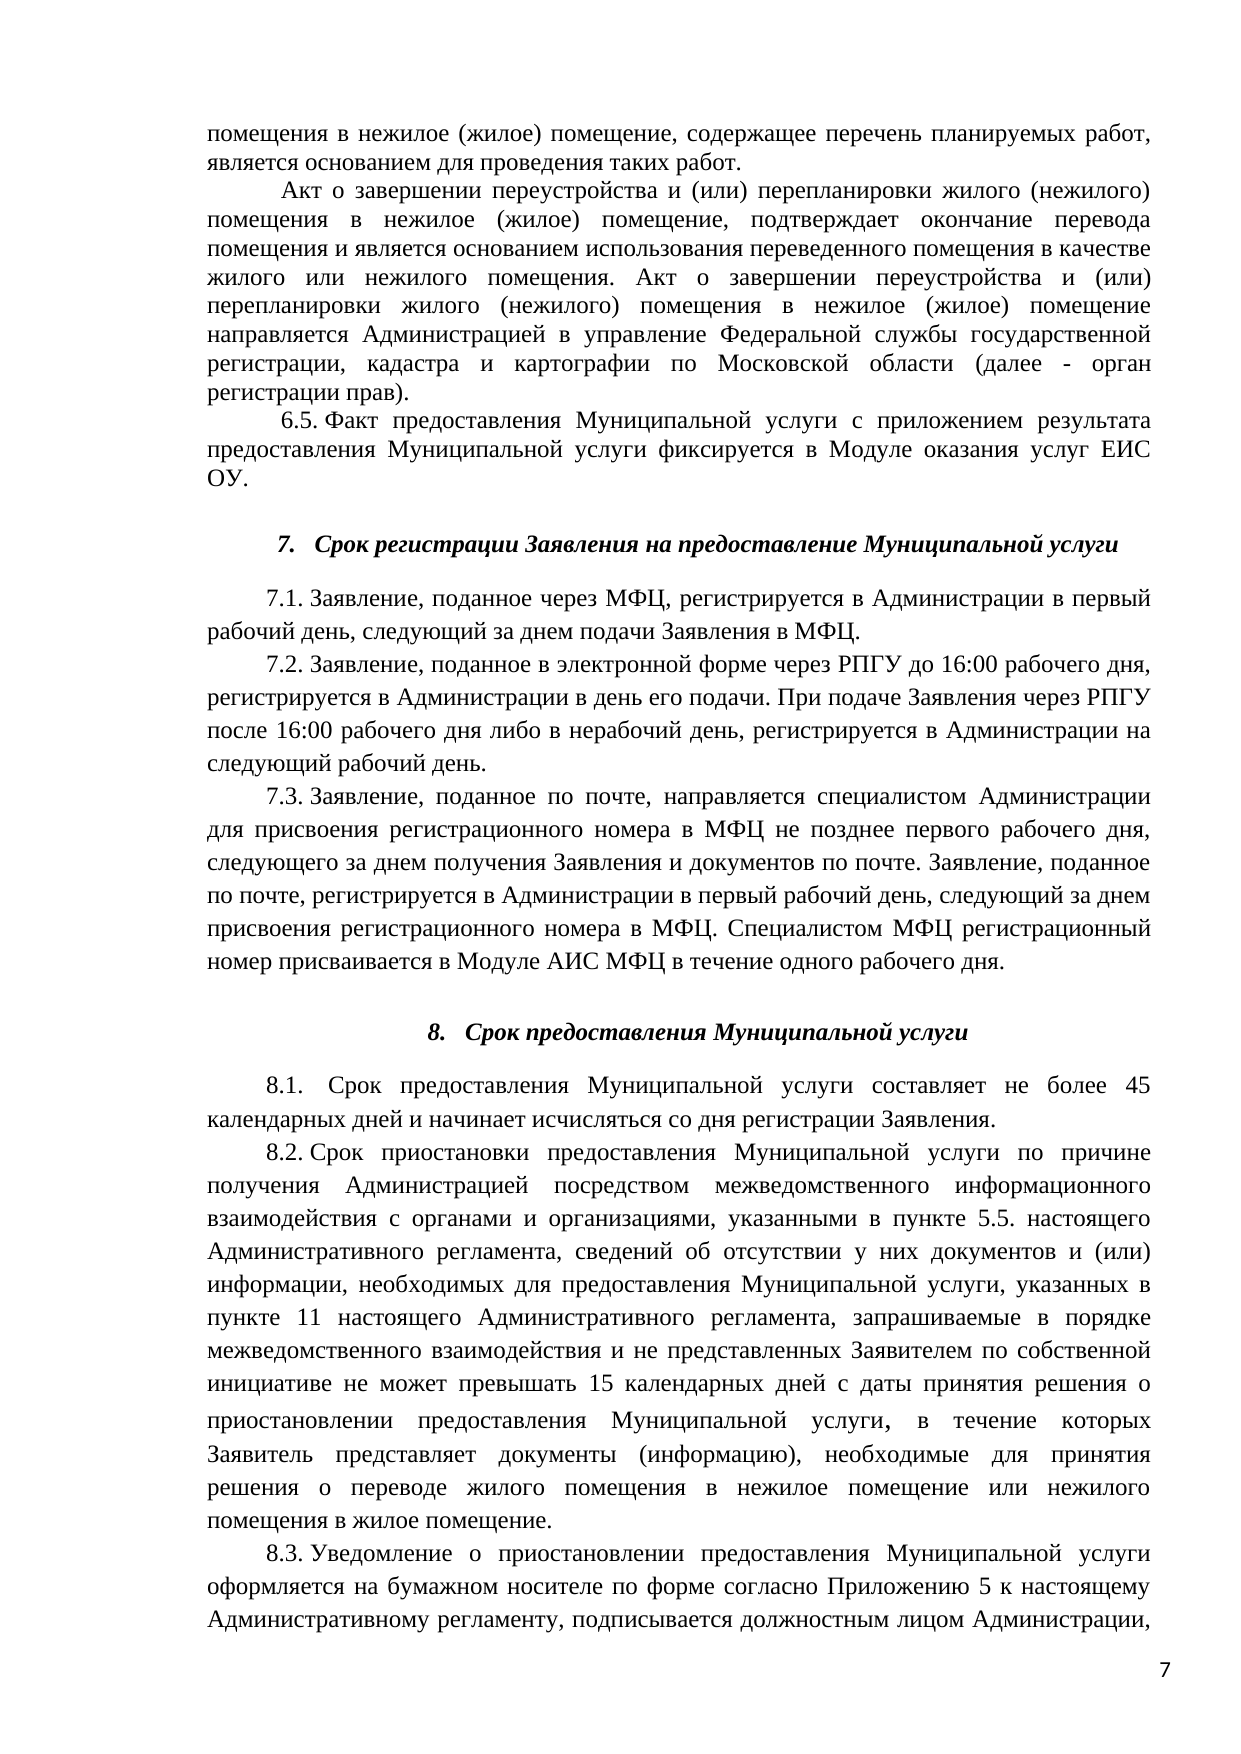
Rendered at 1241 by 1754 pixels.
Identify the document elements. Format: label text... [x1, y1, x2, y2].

list Срок приостановки предоставления Муниципальной услуги по причине получения Администрацией посредством межведомственного информационного взаимодействия с органами и организациями, указанными в пункте 5.5. настоящего Административного регламента, сведений об отсутствии у них документов и (или) информации, необходимых для предоставления Муниципальной услуги, указанных в пункте 11 настоящего Административного регламента, запрашиваемые в порядке межведомственного взаимодействия и не представленных Заявителем по собственной инициативе не может превышать 15 календарных дней с даты принятия решения о приостановлении предоставления Муниципальной услуги, в течение которых Заявитель представляет документы (информацию), необходимые для принятия решения о переводе жилого помещения в нежилое помещение или нежилого помещения в жилое помещение. [207, 1137, 1152, 1534]
list Факт предоставления Муниципальной услуги с приложением результата предоставления Муниципальной услуги фиксируется в Модуле оказания услуг ЕИС ОУ. [207, 406, 1152, 492]
list Заявление, поданное в электронной форме через РПГУ до 16:00 рабочего дня, регистрируется в Администрации в день его подачи. При подаче Заявления через РПГУ после 16:00 рабочего дня либо в нерабочий день, регистрируется в Администрации на следующий рабочий день. [207, 649, 1152, 777]
text Заявление, поданное по почте, направляется специалистом Администрации для присвоения регистрационного номера в МФЦ не позднее первого рабочего дня, следующего за днем получения Заявления и документов по почте. Заявление, поданное по почте, регистрируется в Администрации в первый рабочий день, следующий за днем присвоения регистрационного номера в МФЦ. Специалистом МФЦ регистрационный номер присваивается в Модуле АИС МФЦ в течение одного рабочего дня. [207, 781, 1152, 975]
list Срок предоставления Муниципальной услуги [244, 1017, 1152, 1046]
list Заявление, поданное через МФЦ, регистрируется в Администрации в первый рабочий день, следующий за днем подачи Заявления в МФЦ. [207, 583, 1152, 645]
list Срок предоставления Муниципальной услуги составляет не более 45 календарных дней и начинает исчисляться со дня регистрации Заявления. [207, 1071, 1152, 1132]
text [207, 1538, 1152, 1633]
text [207, 118, 1152, 176]
text Срок регистрации Заявления на предоставление Муниципальной услуги [244, 529, 1152, 558]
list Акт о завершении переустройства и (или) перепланировки жилого (нежилого) помещения в нежилое (жилое) помещение, подтверждает окончание перевода помещения и является основанием использования переведенного помещения в качестве жилого или нежилого помещения. Акт о завершении переустройства и (или) перепланировки жилого (нежилого) помещения в нежилое (жилое) помещение направляется Администрацией в управление Федеральной службы государственной регистрации, кадастра и картографии по Московской области (далее - орган регистрации прав). [207, 176, 1152, 406]
